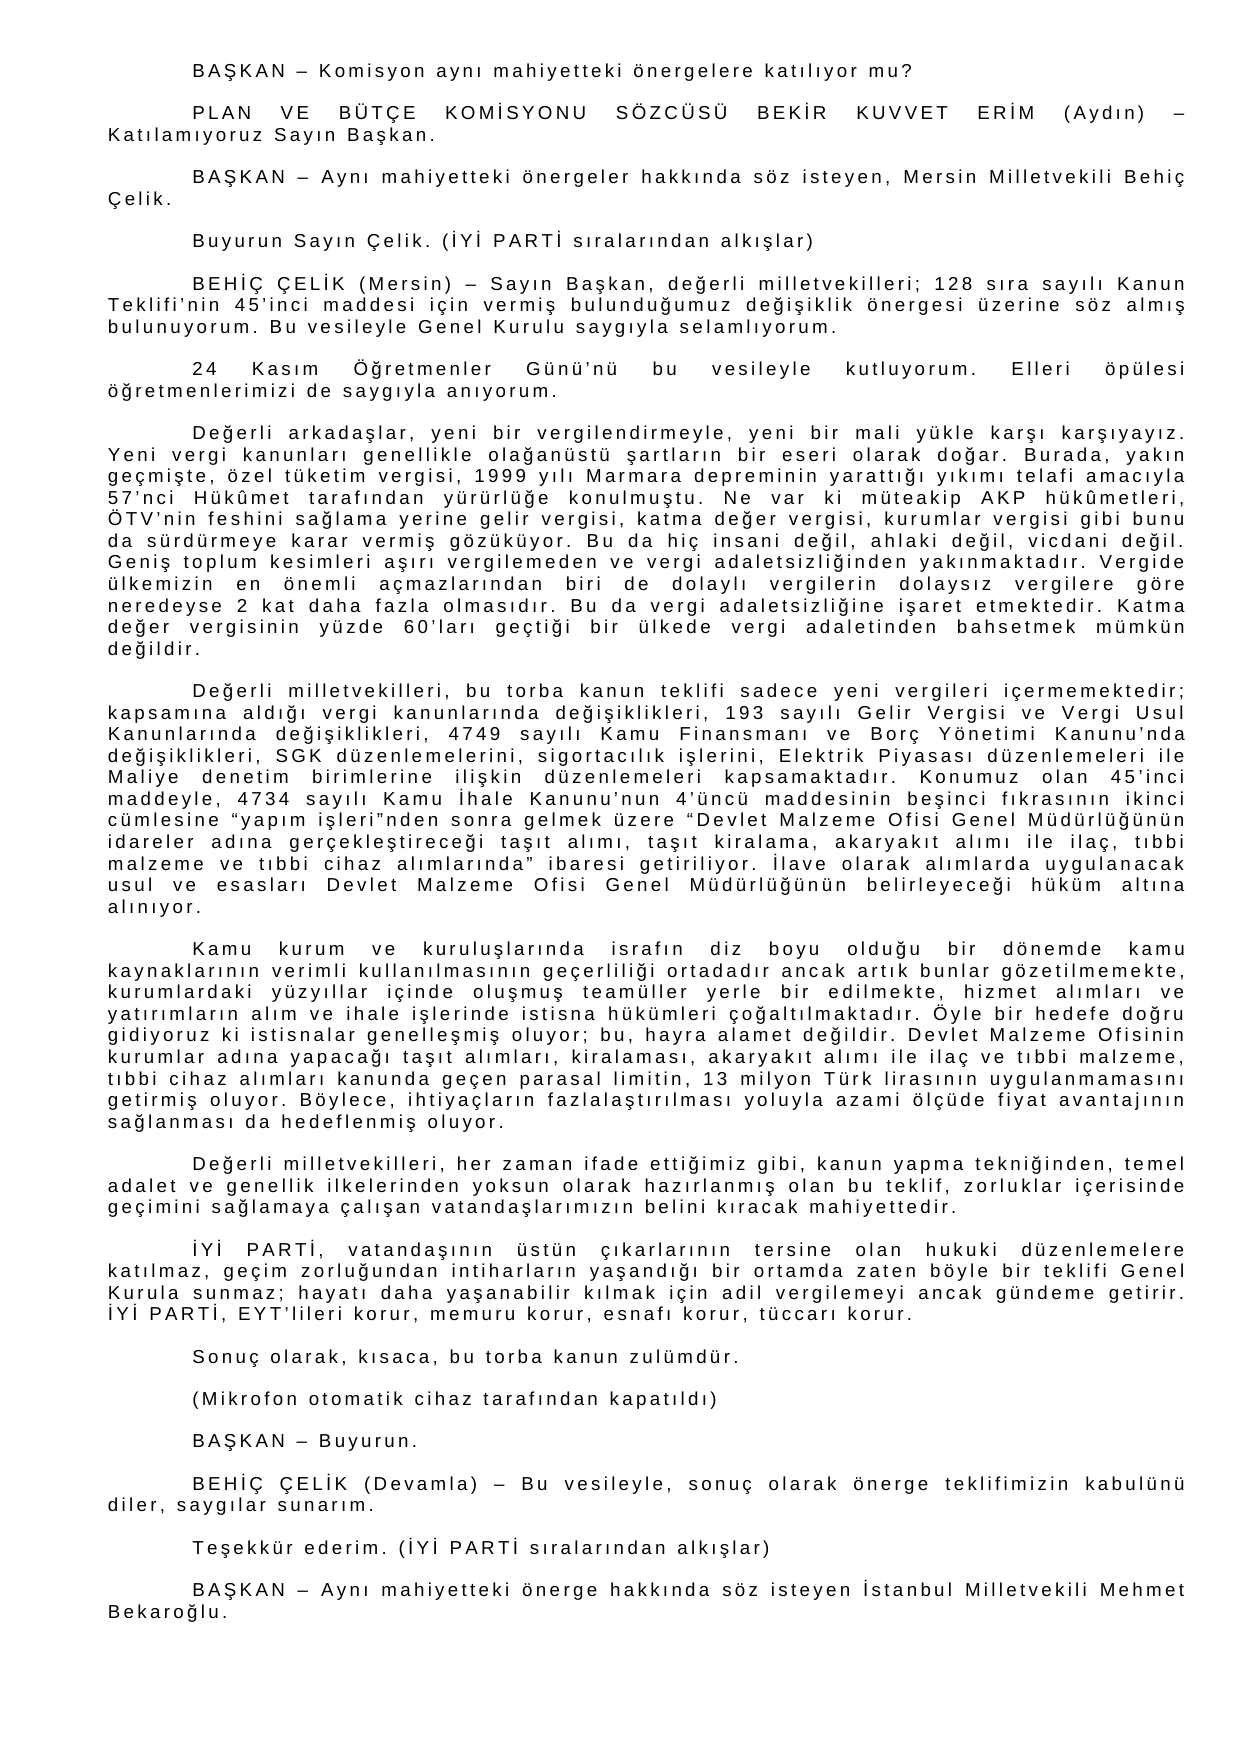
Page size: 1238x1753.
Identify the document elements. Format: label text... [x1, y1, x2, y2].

text Buyurun Sayın Çelik. (İYİ PARTİ sıralarından alkışlar) [108, 230, 1186, 252]
text (Mikrofon otomatik cihaz tarafından kapatıldı) [108, 1388, 1186, 1409]
text Teşekkür ederim. (İYİ PARTİ sıralarından alkışlar) [108, 1537, 1186, 1558]
text BAŞKAN – Komisyon aynı mahiyetteki önergelere katılıyor mu? [108, 60, 1186, 81]
text 24 Kasım Öğretmenler Günü’nü bu vesileyle kutluyorum. Elleri öpülesi öğretmenlerimizi de saygıyla anıyorum. [108, 358, 1186, 401]
text BAŞKAN – Buyurun. [108, 1430, 1186, 1452]
text Değerli arkadaşlar, yeni bir vergilendirmeyle, yeni bir mali yükle karşı karşıyayız. Yeni vergi kanunları genellikle olağanüstü şartların bir eseri olarak doğar. Burada, yakın geçmişte, özel tüketim vergisi, 1999 yılı Marmara depreminin yarattığı yıkımı telafi amacıyla 57’nci Hükûmet tarafından yürürlüğe konulmuştu. Ne var ki müteakip AKP hükûmetleri, ÖTV’nin feshini sağlama yerine gelir vergisi, katma değer vergisi, kurumlar vergisi gibi bunu da sürdürmeye karar vermiş gözüküyor. Bu da hiç insani değil, ahlaki değil, vicdani değil. Geniş toplum kesimleri aşırı vergilemeden ve vergi adaletsizliğinden yakınmaktadır. Vergide ülkemizin en önemli açmazlarından biri de dolaylı vergilerin dolaysız vergilere göre neredeyse 2 kat daha fazla olmasıdır. Bu da vergi adaletsizliğine işaret etmektedir. Katma değer vergisinin yüzde 60’ları geçtiği bir ülkede vergi adaletinden bahsetmek mümkün değildir. [108, 422, 1186, 659]
text Değerli milletvekilleri, bu torba kanun teklifi sadece yeni vergileri içermemektedir; kapsamına aldığı vergi kanunlarında değişiklikleri, 193 sayılı Gelir Vergisi ve Vergi Usul Kanunlarında değişiklikleri, 4749 sayılı Kamu Finansmanı ve Borç Yönetimi Kanunu’nda değişiklikleri, SGK düzenlemelerini, sigortacılık işlerini, Elektrik Piyasası düzenlemeleri ile Maliye denetim birimlerine ilişkin düzenlemeleri kapsamaktadır. Konumuz olan 45’inci maddeyle, 4734 sayılı Kamu İhale Kanunu’nun 4’üncü maddesinin beşinci fıkrasının ikinci cümlesine “yapım işleri”nden sonra gelmek üzere “Devlet Malzeme Ofisi Genel Müdürlüğünün idareler adına gerçekleştireceği taşıt alımı, taşıt kiralama, akaryakıt alımı ile ilaç, tıbbi malzeme ve tıbbi cihaz alımlarında” ibaresi getiriliyor. İlave olarak alımlarda uygulanacak usul ve esasları Devlet Malzeme Ofisi Genel Müdürlüğünün belirleyeceği hüküm altına alınıyor. [108, 680, 1186, 917]
text Sonuç olarak, kısaca, bu torba kanun zulümdür. [108, 1345, 1186, 1367]
text BAŞKAN – Aynı mahiyetteki önergeler hakkında söz isteyen, Mersin Milletvekili Behiç Çelik. [108, 166, 1186, 209]
text İYİ PARTİ, vatandaşının üstün çıkarlarının tersine olan hukuki düzenlemelere katılmaz, geçim zorluğundan intiharların yaşandığı bir ortamda zaten böyle bir teklifi Genel Kurula sunmaz; hayatı daha yaşanabilir kılmak için adil vergilemeyi ancak gündeme getirir. İYİ PARTİ, EYT’lileri korur, memuru korur, esnafı korur, tüccarı korur. [108, 1238, 1186, 1324]
text PLAN VE BÜTÇE KOMİSYONU SÖZCÜSÜ BEKİR KUVVET ERİM (Aydın) – Katılamıyoruz Sayın Başkan. [108, 102, 1186, 145]
text BEHİÇ ÇELİK (Mersin) – Sayın Başkan, değerli milletvekilleri; 128 sıra sayılı Kanun Teklifi’nin 45’inci maddesi için vermiş bulunduğumuz değişiklik önergesi üzerine söz almış bulunuyorum. Bu vesileyle Genel Kurulu saygıyla selamlıyorum. [108, 272, 1186, 337]
text Değerli milletvekilleri, her zaman ifade ettiğimiz gibi, kanun yapma tekniğinden, temel adalet ve genellik ilkelerinden yoksun olarak hazırlanmış olan bu teklif, zorluklar içerisinde geçimini sağlamaya çalışan vatandaşlarımızın belini kıracak mahiyettedir. [108, 1153, 1186, 1217]
text BEHİÇ ÇELİK (Devamla) – Bu vesileyle, sonuç olarak önerge teklifimizin kabulünü diler, saygılar sunarım. [108, 1473, 1186, 1516]
text Kamu kurum ve kuruluşlarında israfın diz boyu olduğu bir dönemde kamu kaynaklarının verimli kullanılmasının geçerliliği ortadadır ancak artık bunlar gözetilmemekte, kurumlardaki yüzyıllar içinde oluşmuş teamüller yerle bir edilmekte, hizmet alımları ve yatırımların alım ve ihale işlerinde istisna hükümleri çoğaltılmaktadır. Öyle bir hedefe doğru gidiyoruz ki istisnalar genelleşmiş oluyor; bu, hayra alamet değildir. Devlet Malzeme Ofisinin kurumlar adına yapacağı taşıt alımları, kiralaması, akaryakıt alımı ile ilaç ve tıbbi malzeme, tıbbi cihaz alımları kanunda geçen parasal limitin, 13 milyon Türk lirasının uygulanmamasını getirmiş oluyor. Böylece, ihtiyaçların fazlalaştırılması yoluyla azami ölçüde fiyat avantajının sağlanması da hedeflenmiş oluyor. [108, 938, 1186, 1132]
text BAŞKAN – Aynı mahiyetteki önerge hakkında söz isteyen İstanbul Milletvekili Mehmet Bekaroğlu. [108, 1579, 1186, 1622]
